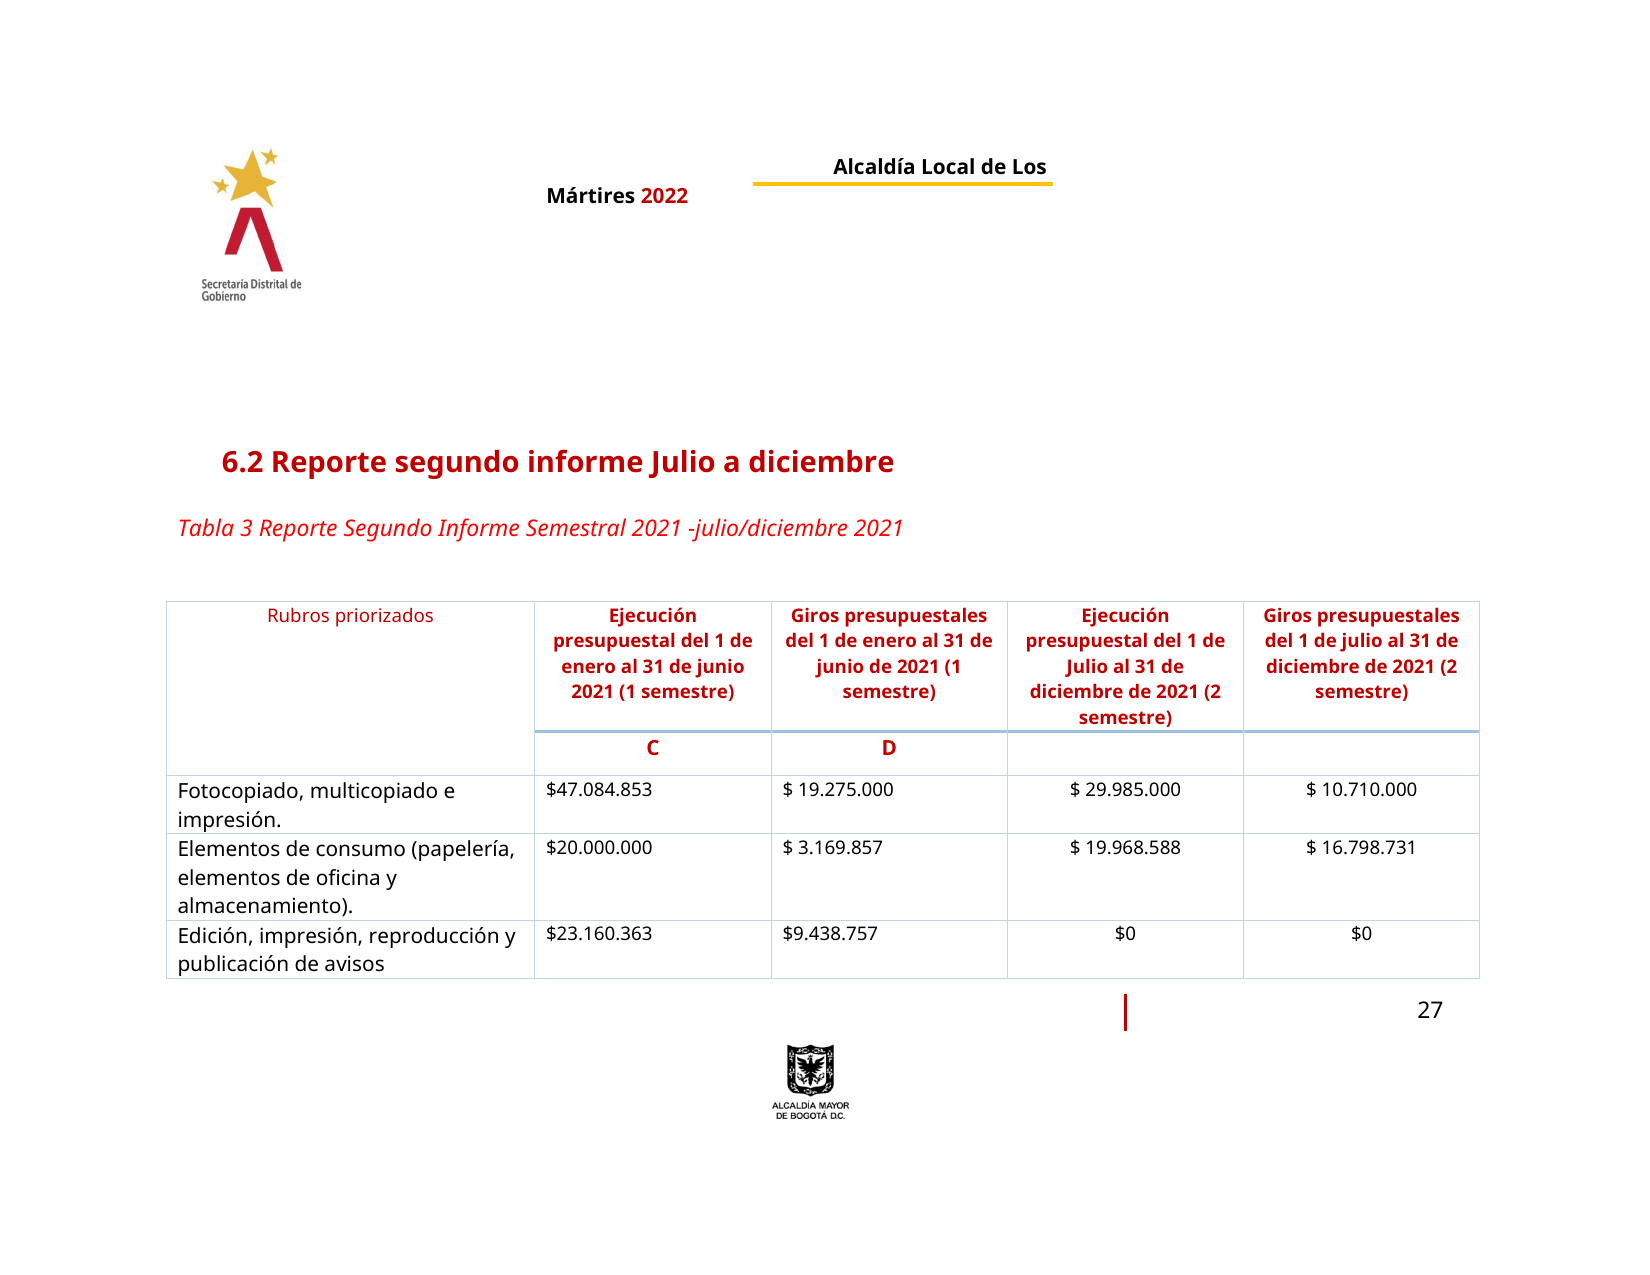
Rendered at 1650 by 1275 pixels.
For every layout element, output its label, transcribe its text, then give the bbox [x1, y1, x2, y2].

table_header Ejecución presupuestal del 1 de Julio al 31 de diciembre de 2021 (2 semestre) [1008, 602, 1243, 729]
table_header Ejecución presupuestal del 1 de enero al 31 de junio 2021 (1 semestre) [535, 602, 771, 729]
table_cell $9.438.757 [772, 921, 1007, 978]
table_cell [1244, 733, 1479, 775]
picture [770, 1044, 850, 1123]
table_cell $ 3.169.857 [772, 834, 1007, 920]
text Tabla 3 Reporte Segundo Informe Semestral 2021 -julio/diciembre 2021 [177, 512, 1443, 543]
table_cell $0 [1008, 921, 1243, 978]
table_cell $ 19.275.000 [772, 776, 1007, 833]
table_header Giros presupuestales del 1 de julio al 31 de diciembre de 2021 (2 semestre) [1244, 602, 1479, 729]
table_cell $ 10.710.000 [1244, 776, 1479, 833]
table_cell $20.000.000 [535, 834, 771, 920]
table_cell Fotocopiado, multicopiado e impresión. [167, 776, 534, 833]
table_cell $47.084.853 [535, 776, 771, 833]
table_cell $23.160.363 [535, 921, 771, 978]
table_cell C [535, 733, 771, 775]
picture [152, 120, 348, 330]
list 6.2 Reporte segundo informe Julio a diciembre [177, 441, 1443, 481]
table_header Rubros priorizados [167, 602, 534, 775]
table_cell [1008, 733, 1243, 775]
table_cell Elementos de consumo (papelería, elementos de oficina y almacenamiento). [167, 834, 534, 920]
table_cell D [772, 733, 1007, 775]
table_cell $ 29.985.000 [1008, 776, 1243, 833]
table_cell $0 [1244, 921, 1479, 978]
table_cell Edición, impresión, reproducción y publicación de avisos [167, 921, 534, 978]
table_header Giros presupuestales del 1 de enero al 31 de junio de 2021 (1 semestre) [772, 602, 1007, 729]
table_cell $ 19.968.588 [1008, 834, 1243, 920]
table_cell $ 16.798.731 [1244, 834, 1479, 920]
